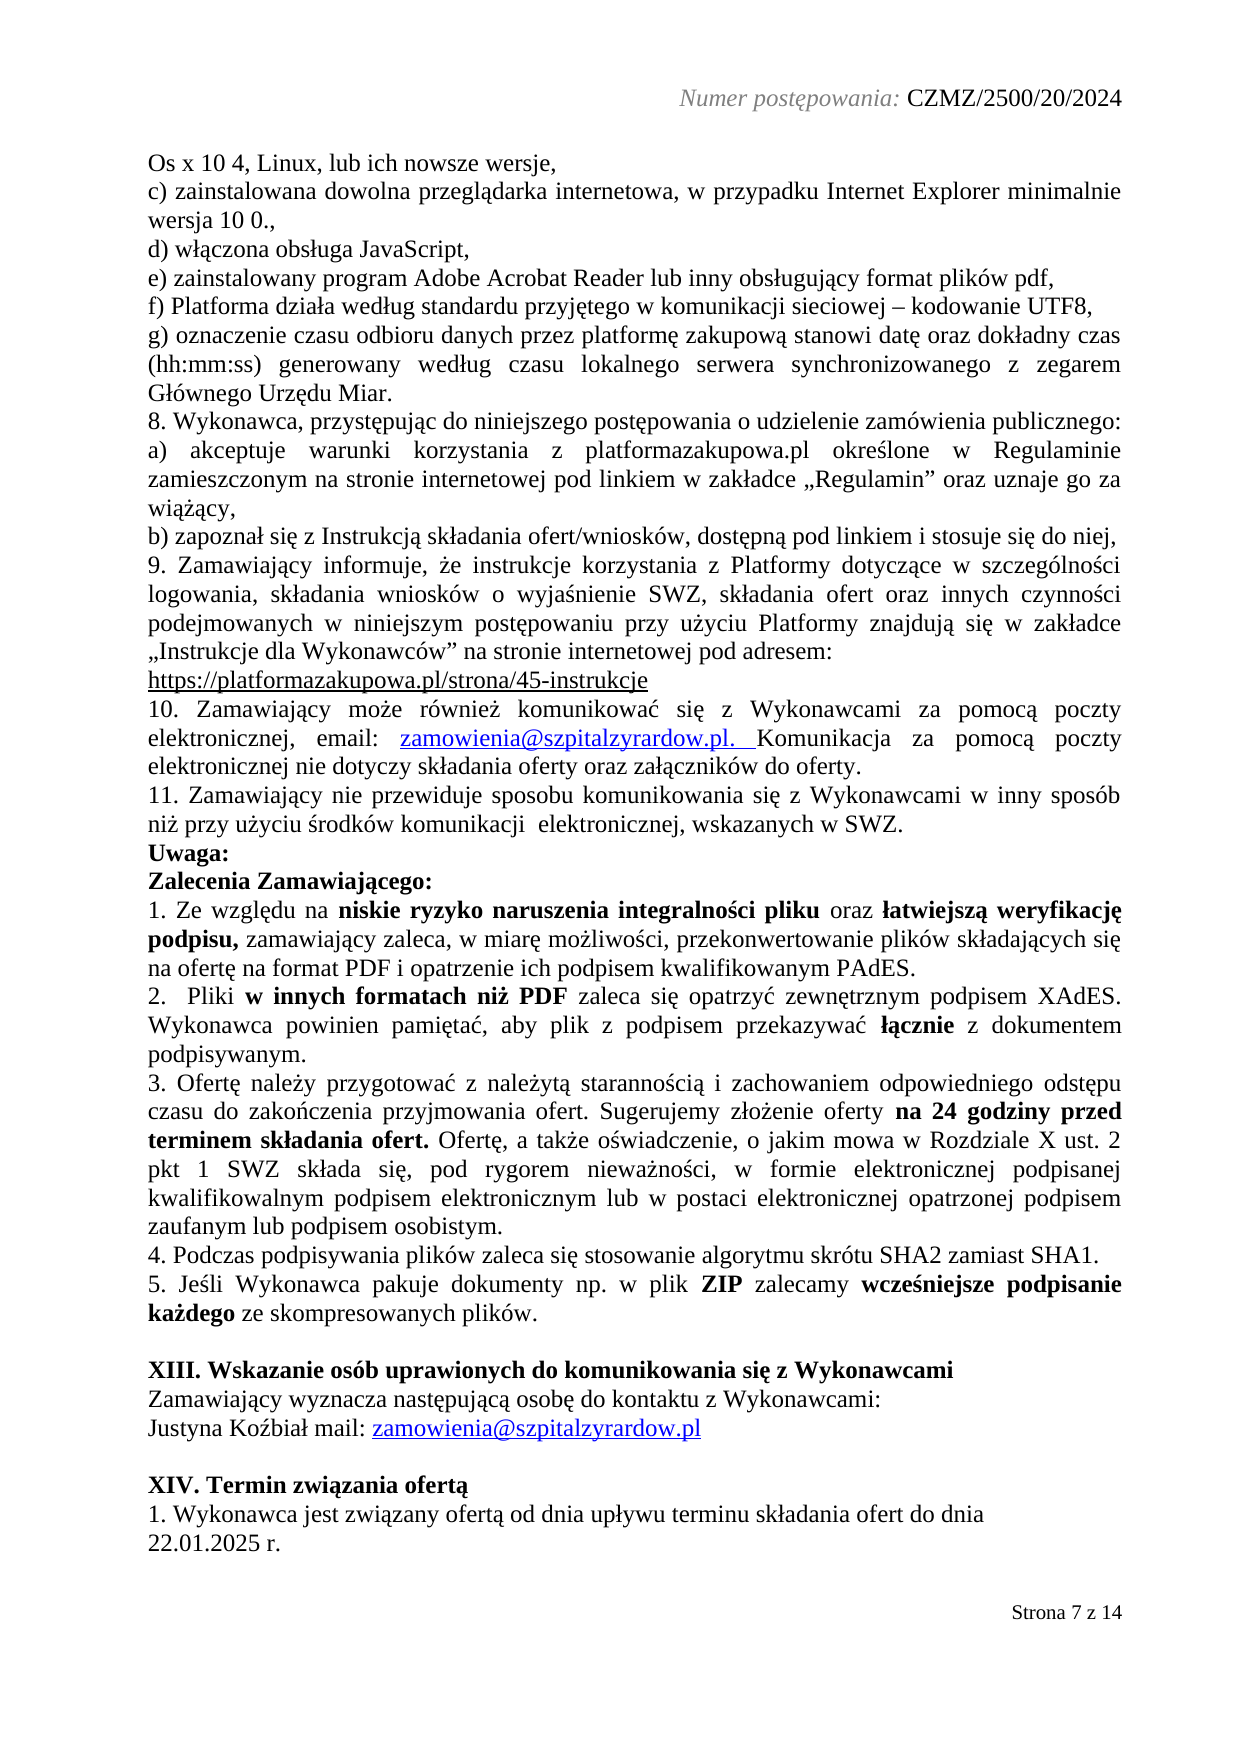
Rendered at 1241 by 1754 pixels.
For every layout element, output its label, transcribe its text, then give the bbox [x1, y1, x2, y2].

text a) akceptuje warunki korzystania z platformazakupowa.pl określone w Regulaminie zamieszczonym na stronie internetowej pod linkiem w zakładce „Regulamin” oraz uznaje go za wiążący, [148, 435, 1122, 521]
text c) zainstalowana dowolna przeglądarka internetowa, w przypadku Internet Explorer minimalnie wersja 10 0., [148, 176, 1122, 234]
text 22.01.2025 r. [148, 1528, 1122, 1556]
text 9. Zamawiający informuje, że instrukcje korzystania z Platformy dotyczące w szczególności logowania, składania wniosków o wyjaśnienie SWZ, składania ofert oraz innych czynności podejmowanych w niniejszym postępowaniu przy użyciu Platformy znajdują się w zakładce „Instrukcje dla Wykonawców” na stronie internetowej pod adresem: [148, 550, 1122, 665]
text Uwaga: [148, 838, 1122, 866]
text g) oznaczenie czasu odbioru danych przez platformę zakupową stanowi datę oraz dokładny czas (hh:mm:ss) generowany według czasu lokalnego serwera synchronizowanego z zegarem Głównego Urzędu Miar. [148, 320, 1122, 406]
text 8. Wykonawca, przystępując do niniejszego postępowania o udzielenie zamówienia publicznego: [148, 406, 1122, 435]
text XIV. Termin związania ofertą [148, 1470, 1122, 1499]
text 1. Ze względu na niskie ryzyko naruszenia integralności pliku oraz łatwiejszą weryfikację podpisu, zamawiający zaleca, w miarę możliwości, przekonwertowanie plików składających się na ofertę na format PDF i opatrzenie ich podpisem kwalifikowanym PAdES. [148, 895, 1122, 981]
text XIII. Wskazanie osób uprawionych do komunikowania się z Wykonawcami [148, 1355, 1122, 1384]
text d) włączona obsługa JavaScript, [148, 234, 1122, 263]
text 4. Podczas podpisywania plików zaleca się stosowanie algorytmu skrótu SHA2 zamiast SHA1. [148, 1240, 1122, 1269]
text 11. Zamawiający nie przewiduje sposobu komunikowania się z Wykonawcami w inny sposób niż przy użyciu środków komunikacji elektronicznej, wskazanych w SWZ. [148, 780, 1122, 838]
text https://platformazakupowa.pl/strona/45-instrukcje [148, 665, 1122, 694]
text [148, 148, 1122, 176]
text 10. Zamawiający może również komunikować się z Wykonawcami za pomocą poczty elektronicznej, email: zamowienia@szpitalzyrardow.pl. Komunikacja za pomocą poczty elektronicznej nie dotyczy składania oferty oraz załączników do oferty. [148, 694, 1122, 780]
text f) Platforma działa według standardu przyjętego w komunikacji sieciowej – kodowanie UTF8, [148, 291, 1122, 320]
text Zamawiający wyznacza następującą osobę do kontaktu z Wykonawcami: [148, 1384, 1122, 1413]
text Zalecenia Zamawiającego: [148, 866, 1122, 895]
text 3. Ofertę należy przygotować z należytą starannością i zachowaniem odpowiedniego odstępu czasu do zakończenia przyjmowania ofert. Sugerujemy złożenie oferty na 24 godziny przed terminem składania ofert. Ofertę, a także oświadczenie, o jakim mowa w Rozdziale X ust. 2 pkt 1 SWZ składa się, pod rygorem nieważności, w formie elektronicznej podpisanej kwalifikowalnym podpisem elektronicznym lub w postaci elektronicznej opatrzonej podpisem zaufanym lub podpisem osobistym. [148, 1068, 1122, 1240]
text e) zainstalowany program Adobe Acrobat Reader lub inny obsługujący format plików pdf, [148, 263, 1122, 291]
text 5. Jeśli Wykonawca pakuje dokumenty np. w plik ZIP zalecamy wcześniejsze podpisanie każdego ze skompresowanych plików. [148, 1269, 1122, 1326]
text 2. Pliki w innych formatach niż PDF zaleca się opatrzyć zewnętrznym podpisem XAdES. Wykonawca powinien pamiętać, aby plik z podpisem przekazywać łącznie z dokumentem podpisywanym. [148, 981, 1122, 1068]
text b) zapoznał się z Instrukcją składania ofert/wniosków, dostępną pod linkiem i stosuje się do niej, [148, 521, 1122, 550]
text 1. Wykonawca jest związany ofertą od dnia upływu terminu składania ofert do dnia [148, 1499, 1122, 1528]
text Justyna Koźbiał mail: zamowienia@szpitalzyrardow.pl [148, 1413, 1122, 1441]
